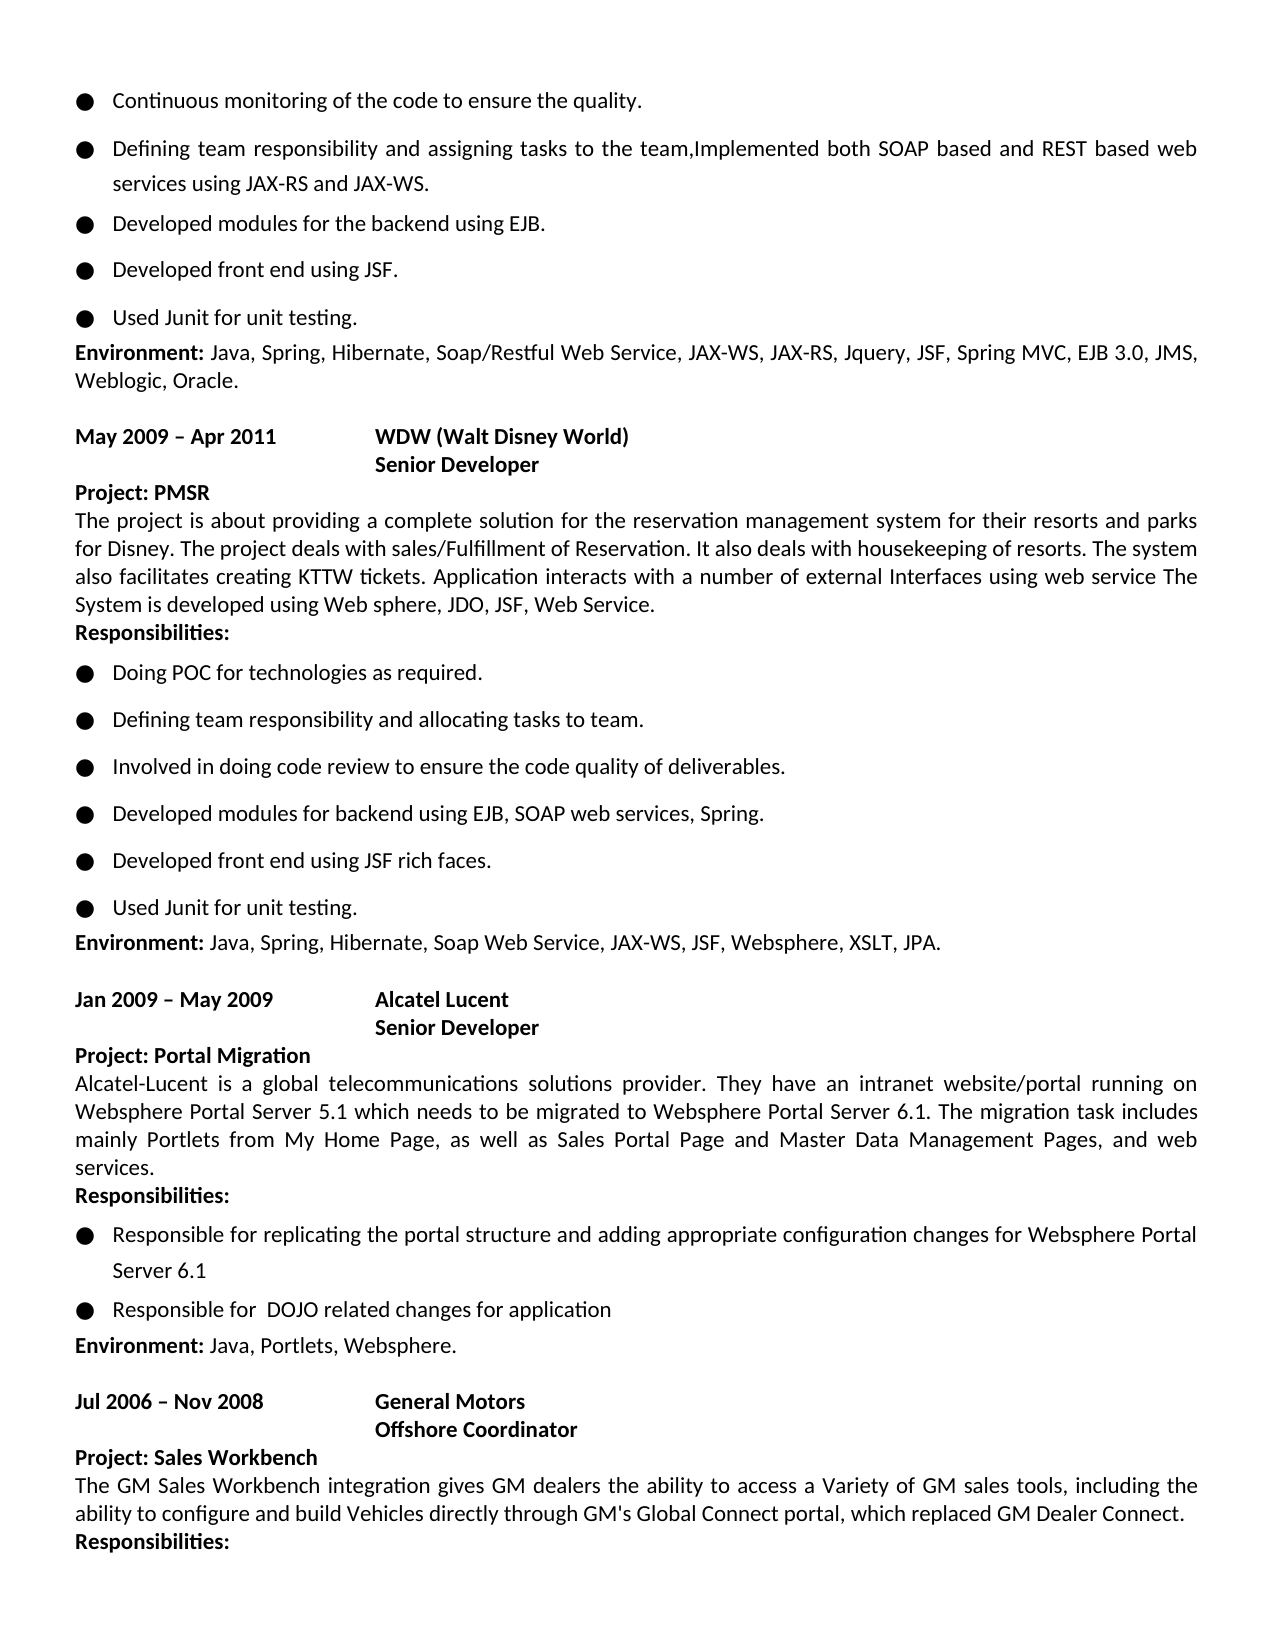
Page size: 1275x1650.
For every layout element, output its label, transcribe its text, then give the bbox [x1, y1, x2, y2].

text Alcatel-Lucent is a global telecommunications solutions provider. They have an intranet website/portal running on Websphere Portal Server 5.1 which needs to be migrated to Websphere Portal Server 6.1. The migration task includes mainly Portlets from My Home Page, as well as Sales Portal Page and Master Data Management Pages, and web services. [75, 1069, 1200, 1181]
list Defining team responsibility and allocating tasks to team. [75, 693, 1200, 740]
list Developed front end using JSF. [75, 244, 1200, 291]
text Jan 2009 – May 2009 Alcatel Lucent [75, 985, 1200, 1013]
list Defining team responsibility and assigning tasks to the team,Implemented both SOAP based and REST based web services using JAX-RS and JAX-WS. [75, 122, 1200, 197]
list Responsible for replicating the portal structure and adding appropriate configuration changes for Websphere Portal Server 6.1 [75, 1209, 1200, 1284]
text Environment: Java, Spring, Hibernate, Soap Web Service, JAX-WS, JSF, Websphere, XSLT, JPA. [75, 928, 1200, 956]
list Developed front end using JSF rich faces. [75, 834, 1200, 881]
text Responsibilities: [75, 618, 1200, 646]
text Responsibilities: [75, 1527, 1200, 1555]
text Project: PMSR [75, 478, 1200, 506]
list Continuous monitoring of the code to ensure the quality. [75, 75, 1200, 122]
text Environment: Java, Spring, Hibernate, Soap/Restful Web Service, JAX-WS, JAX-RS, Jquery, JSF, Spring MVC, EJB 3.0, JMS, Weblogic, Oracle. [75, 338, 1200, 394]
list Used Junit for unit testing. [75, 291, 1200, 338]
text Senior Developer [75, 450, 1200, 478]
text Responsibilities: [75, 1181, 1200, 1209]
list Developed modules for the backend using EJB. [75, 197, 1200, 244]
list Involved in doing code review to ensure the code quality of deliverables. [75, 740, 1200, 787]
list Responsible for DOJO related changes for application [75, 1284, 1200, 1331]
text The project is about providing a complete solution for the reservation management system for their resorts and parks for Disney. The project deals with sales/Fulfillment of Reservation. It also deals with housekeeping of resorts. The system also facilitates creating KTTW tickets. Application interacts with a number of external Interfaces using web service The System is developed using Web sphere, JDO, JSF, Web Service. [75, 506, 1200, 618]
text Offshore Coordinator [75, 1415, 1200, 1443]
text Senior Developer [75, 1013, 1200, 1041]
text May 2009 – Apr 2011 WDW (Walt Disney World) [75, 422, 1200, 450]
text Jul 2006 – Nov 2008 General Motors [75, 1387, 1200, 1415]
text The GM Sales Workbench integration gives GM dealers the ability to access a Variety of GM sales tools, including the ability to configure and build Vehicles directly through GM's Global Connect portal, which replaced GM Dealer Connect. [75, 1471, 1200, 1527]
list Used Junit for unit testing. [75, 881, 1200, 928]
list Developed modules for backend using EJB, SOAP web services, Spring. [75, 787, 1200, 834]
text Project: Sales Workbench [75, 1443, 1200, 1471]
list Doing POC for technologies as required. [75, 646, 1200, 693]
text Project: Portal Migration [75, 1041, 1200, 1069]
text Environment: Java, Portlets, Websphere. [75, 1331, 1200, 1359]
